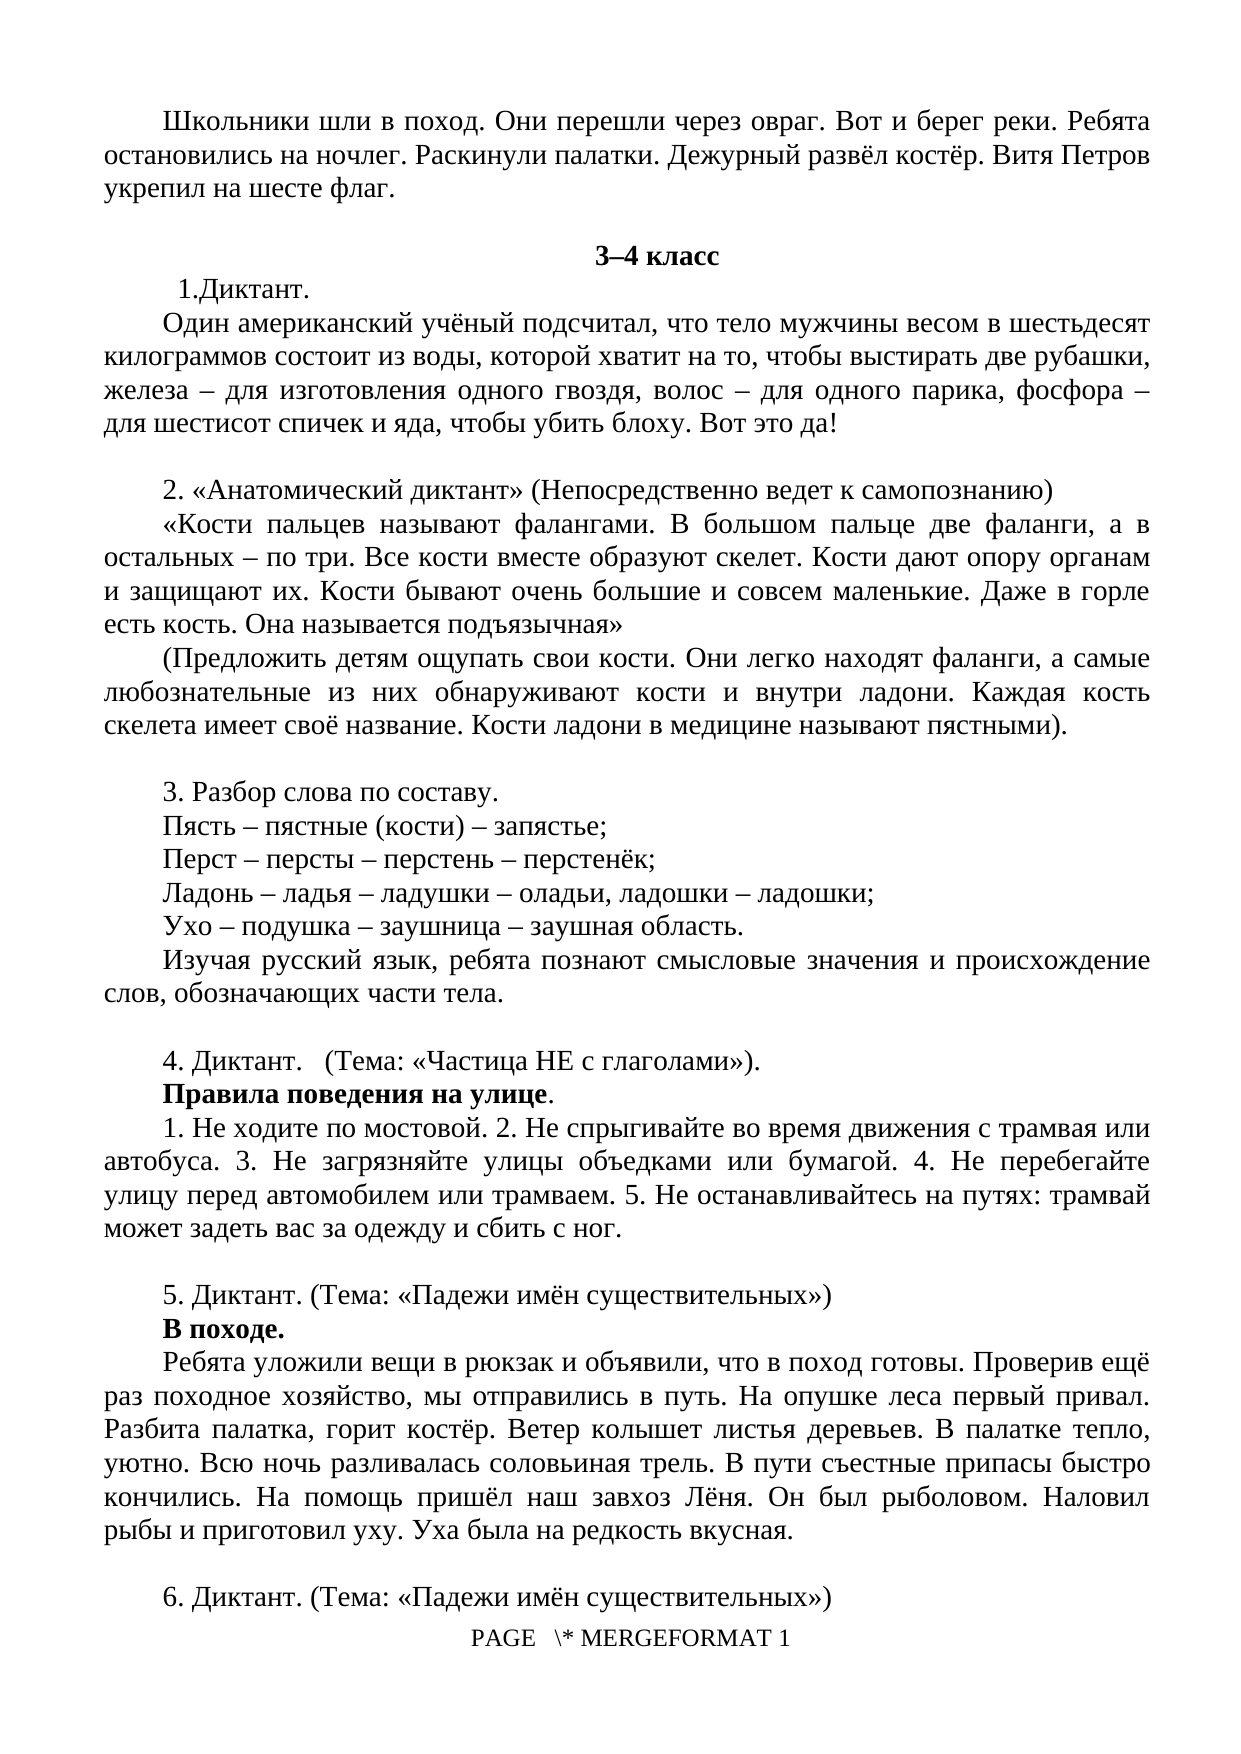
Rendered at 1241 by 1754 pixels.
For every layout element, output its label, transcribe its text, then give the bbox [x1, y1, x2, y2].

text 2. «Анатомический диктант» (Непосредственно ведет к самопознанию) [103, 472, 1152, 506]
text 3. Разбор слова по составу. [103, 774, 1152, 808]
text 1.Диктант. [103, 271, 1152, 305]
text «Кости пальцев называют фалангами. В большом пальце две фаланги, а в остальных – по три. Все кости вместе образуют скелет. Кости дают опору органам и защищают их. Кости бывают очень большие и совсем маленькие. Даже в горле есть кость. Она называется подъязычная» [103, 506, 1152, 640]
text Пясть – пястные (кости) – запястье; [103, 808, 1152, 841]
text Перст – персты – перстень – перстенёк; [103, 841, 1152, 875]
text Изучая русский язык, ребята познают смысловые значения и происхождение слов, обозначающих части тела. [103, 942, 1152, 1009]
text В походе. [103, 1311, 1152, 1344]
text 4. Диктант. (Тема: «Частица НЕ с глаголами»). [103, 1043, 1152, 1076]
text (Предложить детям ощупать свои кости. Они легко находят фаланги, а самые любознательные из них обнаруживают кости и внутри ладони. Каждая кость скелета имеет своё название. Кости ладони в медицине называют пястными). [103, 640, 1152, 741]
text 6. Диктант. (Тема: «Падежи имён существительных») [103, 1579, 1152, 1613]
text Ладонь – ладья – ладушки – оладьи, ладошки – ладошки; [103, 875, 1152, 908]
text Ухо – подушка – заушница – заушная область. [103, 908, 1152, 942]
text 3–4 класс [103, 238, 1152, 271]
text Правила поведения на улице. [103, 1076, 1152, 1110]
text Один американский учёный подсчитал, что тело мужчины весом в шестьдесят килограммов состоит из воды, которой хватит на то, чтобы выстирать две рубашки, железа – для изготовления одного гвоздя, волос – для одного парика, фосфора – для шестисот спичек и яда, чтобы убить блоху. Вот это да! [103, 305, 1152, 439]
text Ребята уложили вещи в рюкзак и объявили, что в поход готовы. Проверив ещё раз походное хозяйство, мы отправились в путь. На опушке леса первый привал. Разбита палатка, горит костёр. Ветер колышет листья деревьев. В палатке тепло, уютно. Всю ночь разливалась соловьиная трель. В пути съестные припасы быстро кончились. На помощь пришёл наш завхоз Лёня. Он был рыболовом. Наловил рыбы и приготовил уху. Уха была на редкость вкусная. [103, 1344, 1152, 1546]
text Школьники шли в поход. Они перешли через овраг. Вот и берег реки. Ребята остановились на ночлег. Раскинули палатки. Дежурный развёл костёр. Витя Петров укрепил на шесте флаг. [103, 103, 1152, 204]
text 5. Диктант. (Тема: «Падежи имён существительных») [103, 1277, 1152, 1311]
text 1. Не ходите по мостовой. 2. Не спрыгивайте во время движения с трамвая или автобуса. 3. Не загрязняйте улицы объедками или бумагой. 4. Не перебегайте улицу перед автомобилем или трамваем. 5. Не останавливайтесь на путях: трамвай может задеть вас за одежду и сбить с ног. [103, 1110, 1152, 1244]
